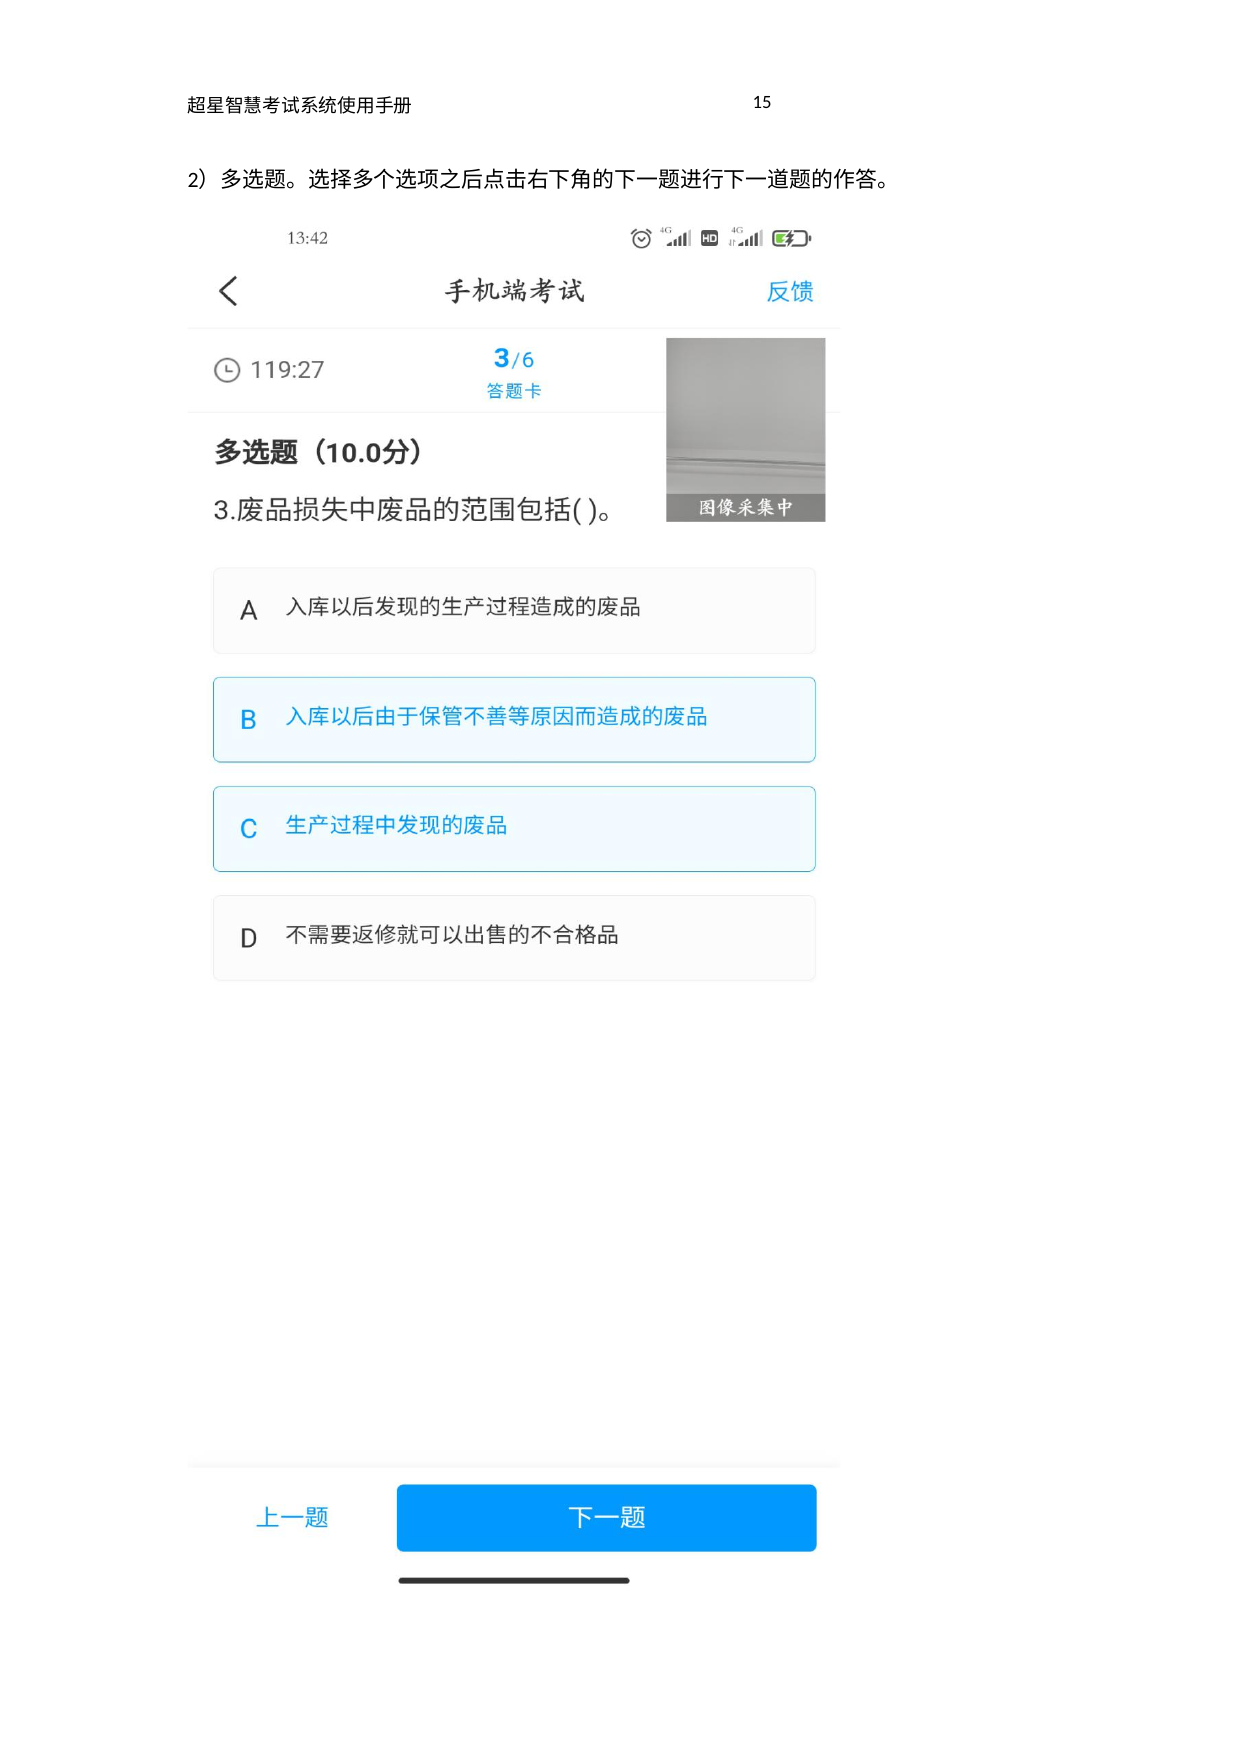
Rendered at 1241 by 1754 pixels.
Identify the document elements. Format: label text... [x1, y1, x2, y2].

list 2）多选题。选择多个选项之后点击右下角的下一题进行下一道题的作答。 [187, 162, 1053, 194]
picture [187, 194, 841, 1592]
